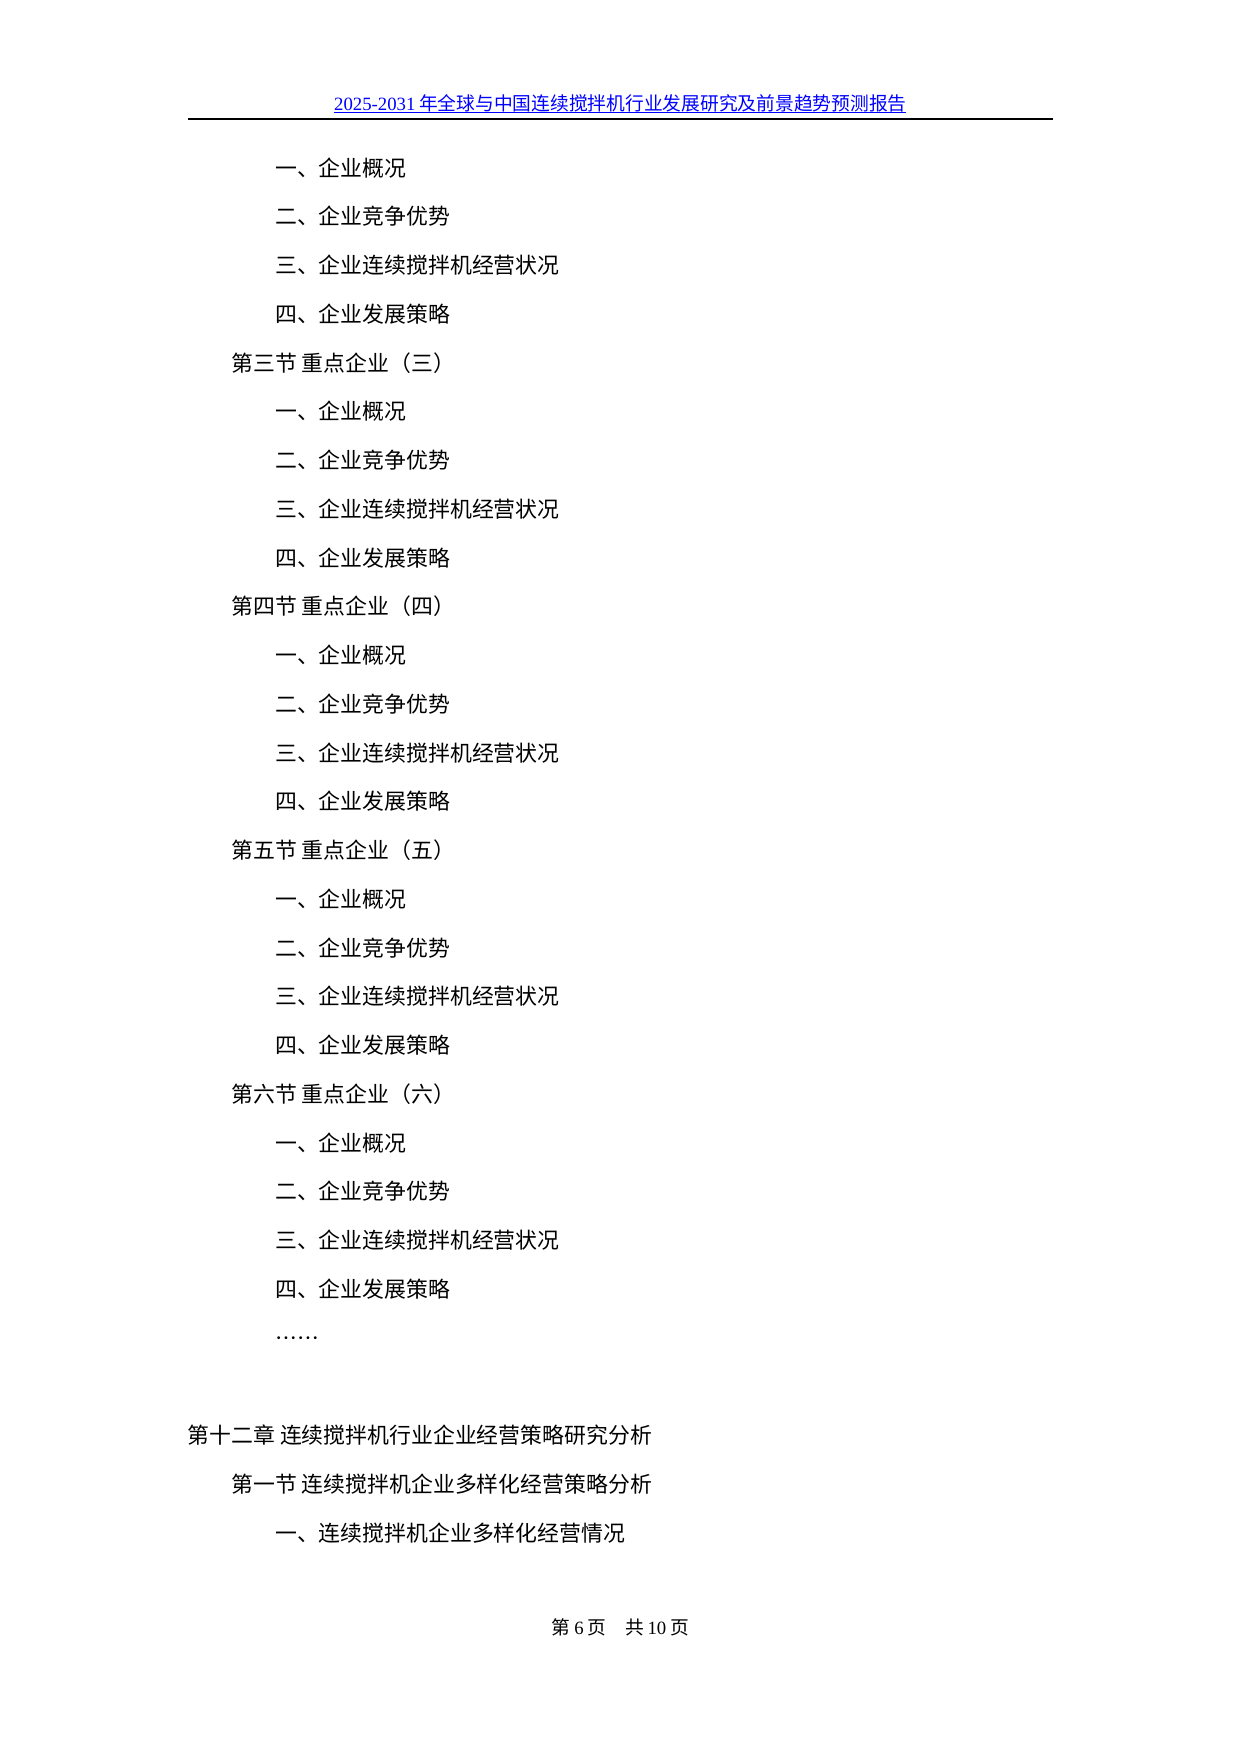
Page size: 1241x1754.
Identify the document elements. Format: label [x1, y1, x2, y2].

text [187, 150, 1053, 1548]
